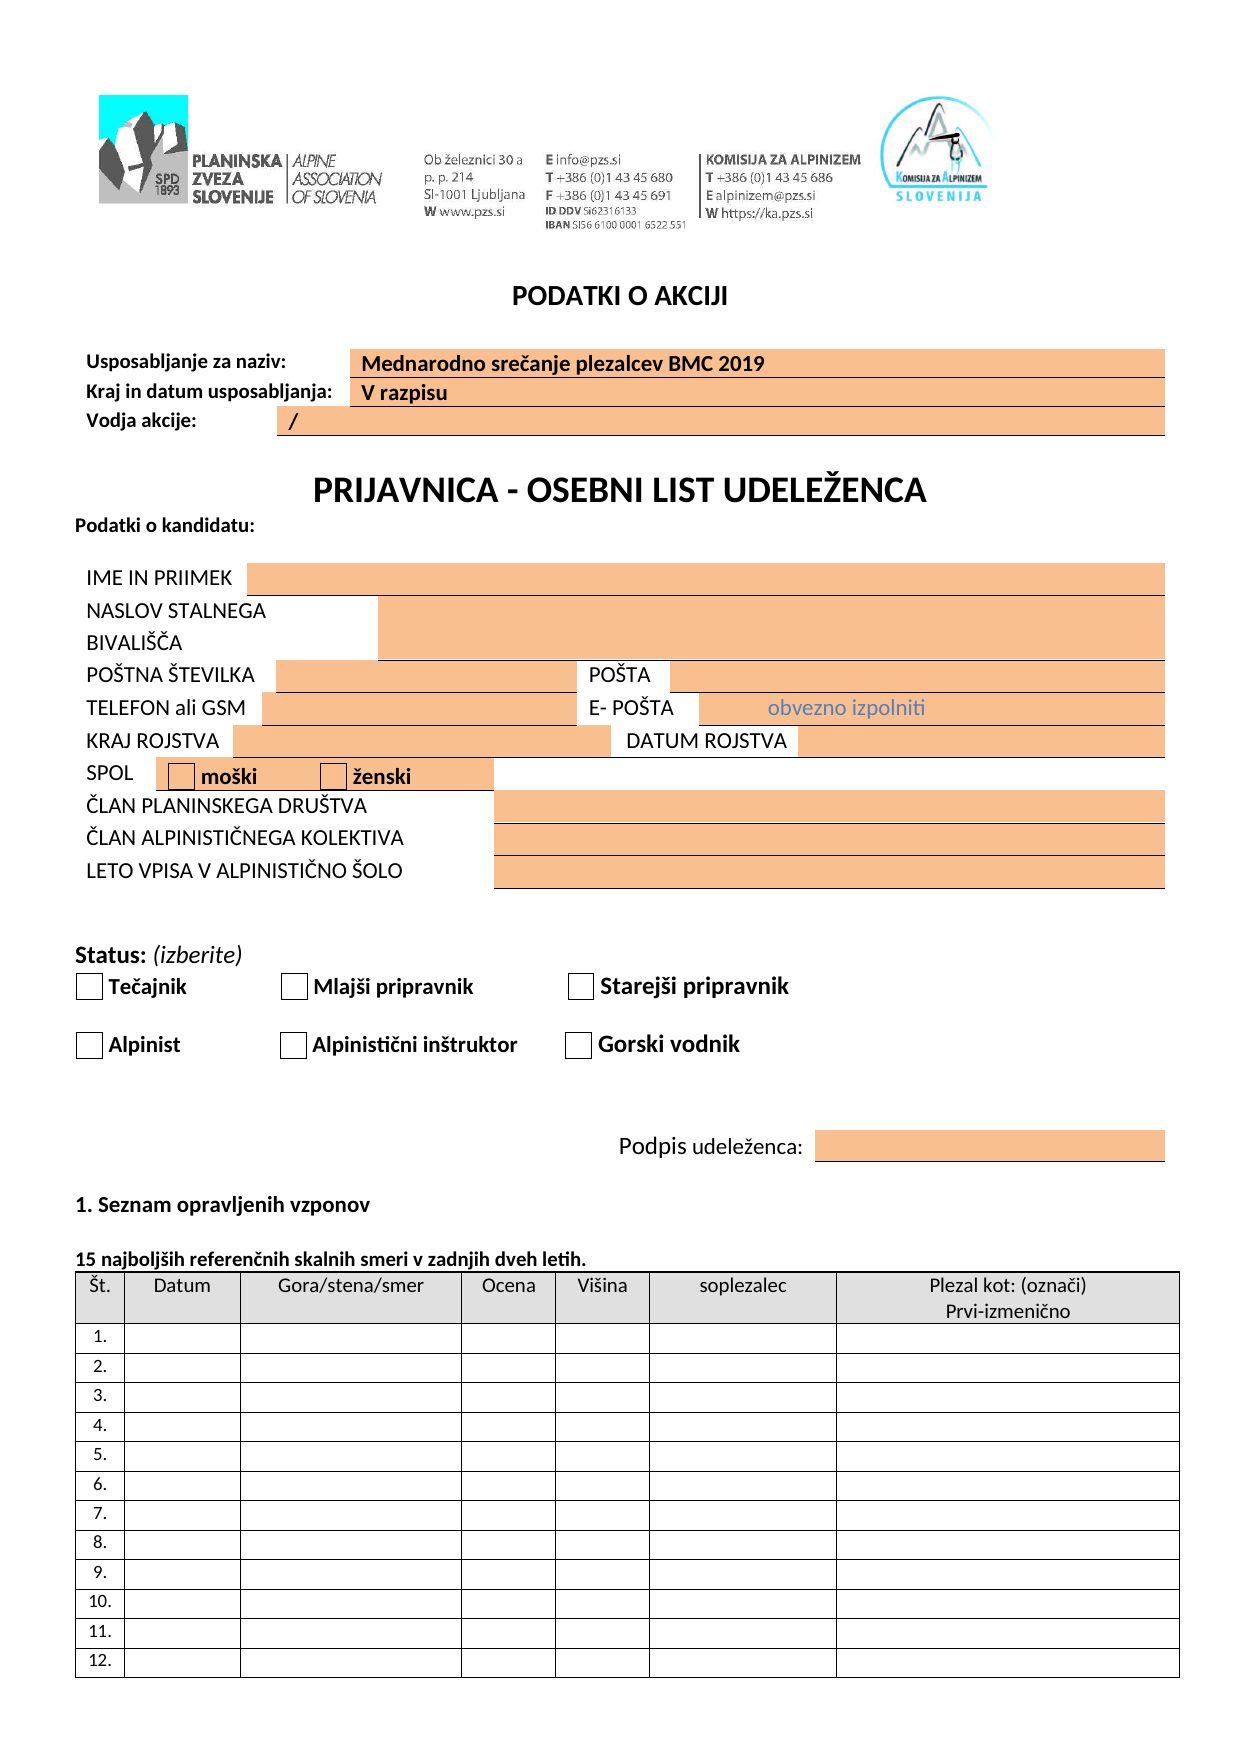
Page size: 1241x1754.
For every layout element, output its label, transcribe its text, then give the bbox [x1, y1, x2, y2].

table_cell [125, 1383, 240, 1412]
text Podatki o kandidatu: [75, 512, 1165, 538]
table_cell KRAJ ROJSTVA [75, 725, 233, 757]
table_cell [670, 661, 1165, 692]
table_cell [837, 1383, 1179, 1412]
table_header Gora/stena/smer [241, 1273, 461, 1323]
table_header Ocena [462, 1273, 555, 1323]
table_cell 9. [76, 1560, 124, 1589]
table_cell [837, 1560, 1179, 1589]
table_cell [494, 856, 1165, 888]
table_cell 6. [76, 1472, 124, 1500]
table_cell [837, 1531, 1179, 1559]
table_cell 12. [76, 1649, 124, 1677]
table_cell [125, 1590, 240, 1618]
table_cell [125, 1413, 240, 1441]
table_header Mednarodno srečanje plezalcev BMC 2019 [350, 349, 1165, 377]
table_cell 5. [76, 1442, 124, 1471]
table_cell [556, 1442, 649, 1471]
table_cell [462, 1560, 555, 1589]
table_cell [650, 1531, 836, 1559]
table_cell [241, 1501, 461, 1530]
text Status: (izberite) [75, 939, 1165, 970]
table_cell [556, 1324, 649, 1353]
table_cell [556, 1383, 649, 1412]
table_cell [837, 1590, 1179, 1618]
table_cell [241, 1442, 461, 1471]
table_cell [125, 1324, 240, 1353]
table_cell [241, 1324, 461, 1353]
table_cell [650, 1590, 836, 1618]
text 15 najboljših referenčnih skalnih smeri v zadnjih dveh letih. [75, 1246, 1165, 1271]
table_cell [650, 1560, 836, 1589]
table_cell [241, 1472, 461, 1500]
table_cell 10. [76, 1590, 124, 1618]
table_cell V razpisu [350, 378, 1165, 406]
table_cell [556, 1619, 649, 1648]
table_cell SPOL [75, 757, 156, 790]
table_cell [125, 1354, 240, 1382]
table_cell [262, 692, 577, 725]
table_cell [650, 1501, 836, 1530]
table_cell [556, 1531, 649, 1559]
table_cell [241, 1649, 461, 1677]
text Alpinist Alpinistični inštruktor Gorski vodnik [75, 1029, 1165, 1059]
table_cell [462, 1442, 555, 1471]
table_cell POŠTNA ŠTEVILKA [75, 660, 276, 692]
table_cell 4. [76, 1413, 124, 1441]
table_header Plezal kot: (označi) Prvi-izmenično [837, 1273, 1179, 1323]
table_cell [462, 1531, 555, 1559]
table_cell [650, 1383, 836, 1412]
table_header Št. [76, 1273, 124, 1323]
picture [75, 73, 1019, 254]
table_cell [650, 1472, 836, 1500]
text PRIJAVNICA - OSEBNI LIST UDELEŽENCA [75, 466, 1165, 512]
table_cell [650, 1649, 836, 1677]
table_cell DATUM ROJSTVA [611, 725, 798, 757]
table_cell [837, 1354, 1179, 1382]
table_cell [556, 1501, 649, 1530]
table_header IME IN PRIIMEK [75, 563, 247, 595]
table_cell [125, 1501, 240, 1530]
table_cell [462, 1501, 555, 1530]
table_header Datum [125, 1273, 240, 1323]
table_cell [276, 660, 577, 692]
table_cell [462, 1354, 555, 1382]
table_cell LETO VPISA V ALPINISTIČNO ŠOLO [75, 855, 494, 888]
table_cell [556, 1590, 649, 1618]
table_cell [556, 1413, 649, 1441]
text Tečajnik Mlajši pripravnik Starejši pripravnik [75, 970, 1165, 1001]
table_cell [556, 1649, 649, 1677]
table_cell [462, 1619, 555, 1648]
table_cell Vodja akcije: [75, 406, 277, 435]
table_cell ČLAN PLANINSKEGA DRUŠTVA [75, 790, 494, 822]
table_cell [837, 1442, 1179, 1471]
table_cell 8. [76, 1531, 124, 1559]
table_cell [125, 1531, 240, 1559]
table_cell [125, 1619, 240, 1648]
table_cell [241, 1413, 461, 1441]
table_header [247, 563, 1165, 595]
table_header Višina [556, 1273, 649, 1323]
table_cell [378, 596, 1165, 659]
table_cell NASLOV STALNEGA BIVALIŠČA [75, 595, 378, 659]
table_cell [650, 1442, 836, 1471]
table_cell [462, 1383, 555, 1412]
table_cell [241, 1531, 461, 1559]
table_cell [556, 1560, 649, 1589]
table_cell 1. [76, 1324, 124, 1353]
table_cell [494, 824, 1165, 855]
table_cell [556, 1472, 649, 1500]
table_cell [837, 1501, 1179, 1530]
table_header Usposabljanje za naziv: [75, 349, 350, 377]
table_cell TELEFON ali GSM [75, 692, 262, 725]
table_cell [125, 1560, 240, 1589]
table_cell [241, 1560, 461, 1589]
table_cell [837, 1413, 1179, 1441]
table_cell [837, 1324, 1179, 1353]
table_cell [462, 1413, 555, 1441]
table_cell [837, 1472, 1179, 1500]
table_cell [241, 1619, 461, 1648]
table_cell [125, 1442, 240, 1471]
table_cell [125, 1472, 240, 1500]
table_cell [798, 726, 1165, 757]
table_cell [241, 1590, 461, 1618]
table_cell moški ženski [156, 757, 494, 790]
text PODATKI O AKCIJI [75, 277, 1165, 313]
table_cell [556, 1354, 649, 1382]
table_cell ČLAN ALPINISTIČNEGA KOLEKTIVA [75, 823, 494, 855]
table_cell [241, 1354, 461, 1382]
table_cell [837, 1649, 1179, 1677]
table_cell [233, 725, 611, 757]
table_cell [650, 1354, 836, 1382]
table_cell 11. [76, 1619, 124, 1648]
table_cell [462, 1649, 555, 1677]
table_cell Kraj in datum usposabljanja: [75, 377, 350, 406]
table_cell [837, 1619, 1179, 1648]
table_cell 3. [76, 1383, 124, 1412]
table_header [815, 1130, 1165, 1161]
text 1. Seznam opravljenih vzponov [75, 1190, 1165, 1218]
table_cell [462, 1324, 555, 1353]
table_cell [650, 1324, 836, 1353]
table_header soplezalec [650, 1273, 836, 1323]
table_cell E- POŠTA [577, 692, 699, 725]
table_cell obvezno izpolniti [699, 693, 1165, 725]
table_cell [125, 1649, 240, 1677]
table_cell 2. [76, 1354, 124, 1382]
table_cell [650, 1619, 836, 1648]
table_cell [462, 1472, 555, 1500]
table_cell 7. [76, 1501, 124, 1530]
table_cell [650, 1413, 836, 1441]
table_cell POŠTA [577, 661, 670, 692]
table_cell [241, 1383, 461, 1412]
table_header Podpis udeleženca: [75, 1130, 814, 1161]
table_cell [462, 1590, 555, 1618]
table_cell / [277, 406, 1165, 435]
table_cell [494, 790, 1165, 822]
